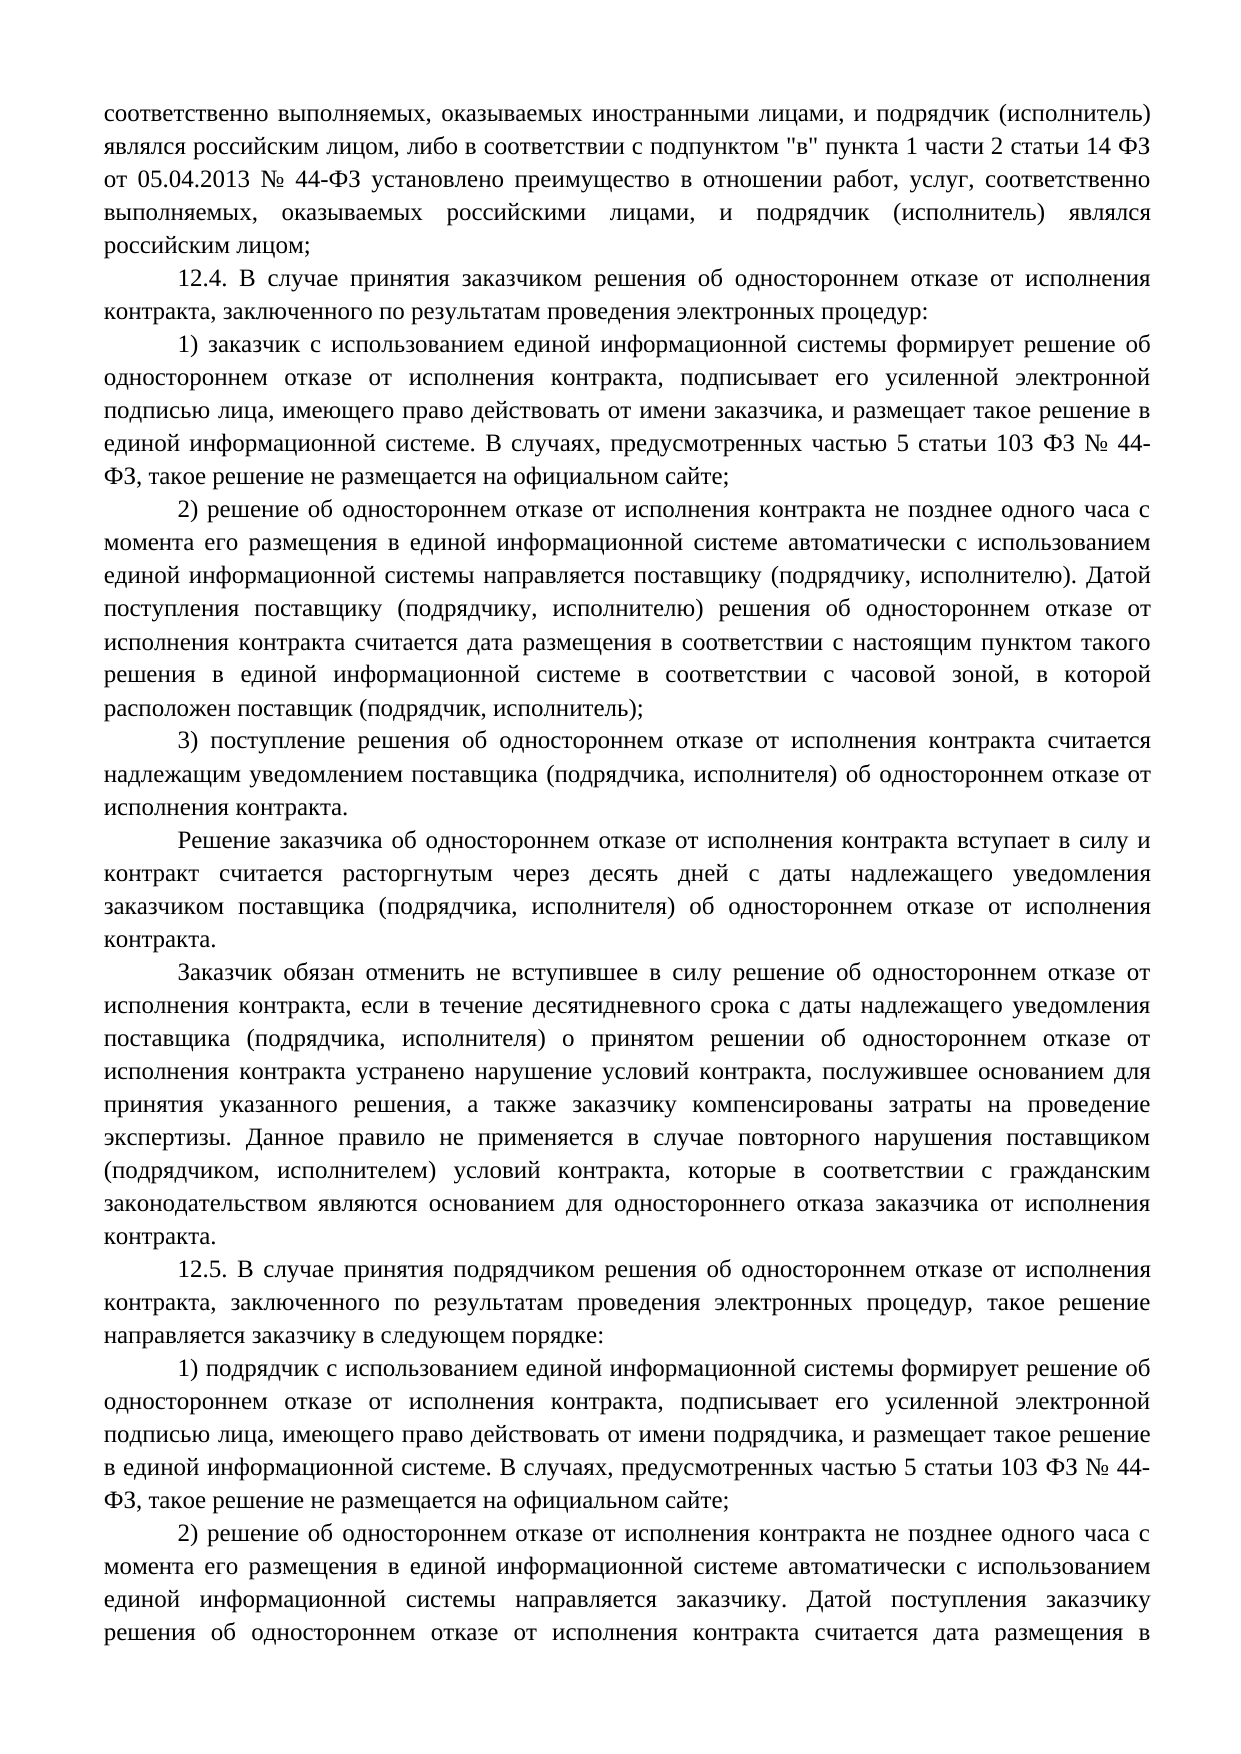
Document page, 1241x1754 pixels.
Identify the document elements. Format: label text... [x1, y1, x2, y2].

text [103, 1518, 1152, 1646]
text Решение заказчика об одностороннем отказе от исполнения контракта вступает в силу и контракт считается расторгнутым через десять дней с даты надлежащего уведомления заказчиком поставщика (подрядчика, исполнителя) об одностороннем отказе от исполнения контракта. [103, 825, 1152, 952]
text 3) поступление решения об одностороннем отказе от исполнения контракта считается надлежащим уведомлением поставщика (подрядчика, исполнителя) об одностороннем отказе от исполнения контракта. [103, 726, 1152, 820]
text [103, 98, 1152, 259]
text 12.4. В случае принятия заказчиком решения об одностороннем отказе от исполнения контракта, заключенного по результатам проведения электронных процедур: [103, 263, 1152, 325]
text 2) решение об одностороннем отказе от исполнения контракта не позднее одного часа с момента его размещения в единой информационной системе автоматически с использованием единой информационной системы направляется поставщику (подрядчику, исполнителю). Датой поступления поставщику (подрядчику, исполнителю) решения об одностороннем отказе от исполнения контракта считается дата размещения в соответствии с настоящим пунктом такого решения в единой информационной системе в соответствии с часовой зоной, в которой расположен поставщик (подрядчик, исполнитель); [103, 494, 1152, 721]
text Заказчик обязан отменить не вступившее в силу решение об одностороннем отказе от исполнения контракта, если в течение десятидневного срока с даты надлежащего уведомления поставщика (подрядчика, исполнителя) о принятом решении об одностороннем отказе от исполнения контракта устранено нарушение условий контракта, послужившее основанием для принятия указанного решения, а также заказчику компенсированы затраты на проведение экспертизы. Данное правило не применяется в случае повторного нарушения поставщиком (подрядчиком, исполнителем) условий контракта, которые в соответствии с гражданским законодательством являются основанием для одностороннего отказа заказчика от исполнения контракта. [103, 957, 1152, 1250]
text 1) подрядчик с использованием единой информационной системы формирует решение об одностороннем отказе от исполнения контракта, подписывает его усиленной электронной подписью лица, имеющего право действовать от имени подрядчика, и размещает такое решение в единой информационной системе. В случаях, предусмотренных частью 5 статьи 103 ФЗ № 44-ФЗ, такое решение не размещается на официальном сайте; [103, 1353, 1152, 1514]
text 12.5. В случае принятия подрядчиком решения об одностороннем отказе от исполнения контракта, заключенного по результатам проведения электронных процедур, такое решение направляется заказчику в следующем порядке: [103, 1254, 1152, 1349]
text 1) заказчик с использованием единой информационной системы формирует решение об одностороннем отказе от исполнения контракта, подписывает его усиленной электронной подписью лица, имеющего право действовать от имени заказчика, и размещает такое решение в единой информационной системе. В случаях, предусмотренных частью 5 статьи 103 ФЗ № 44-ФЗ, такое решение не размещается на официальном сайте; [103, 329, 1152, 490]
